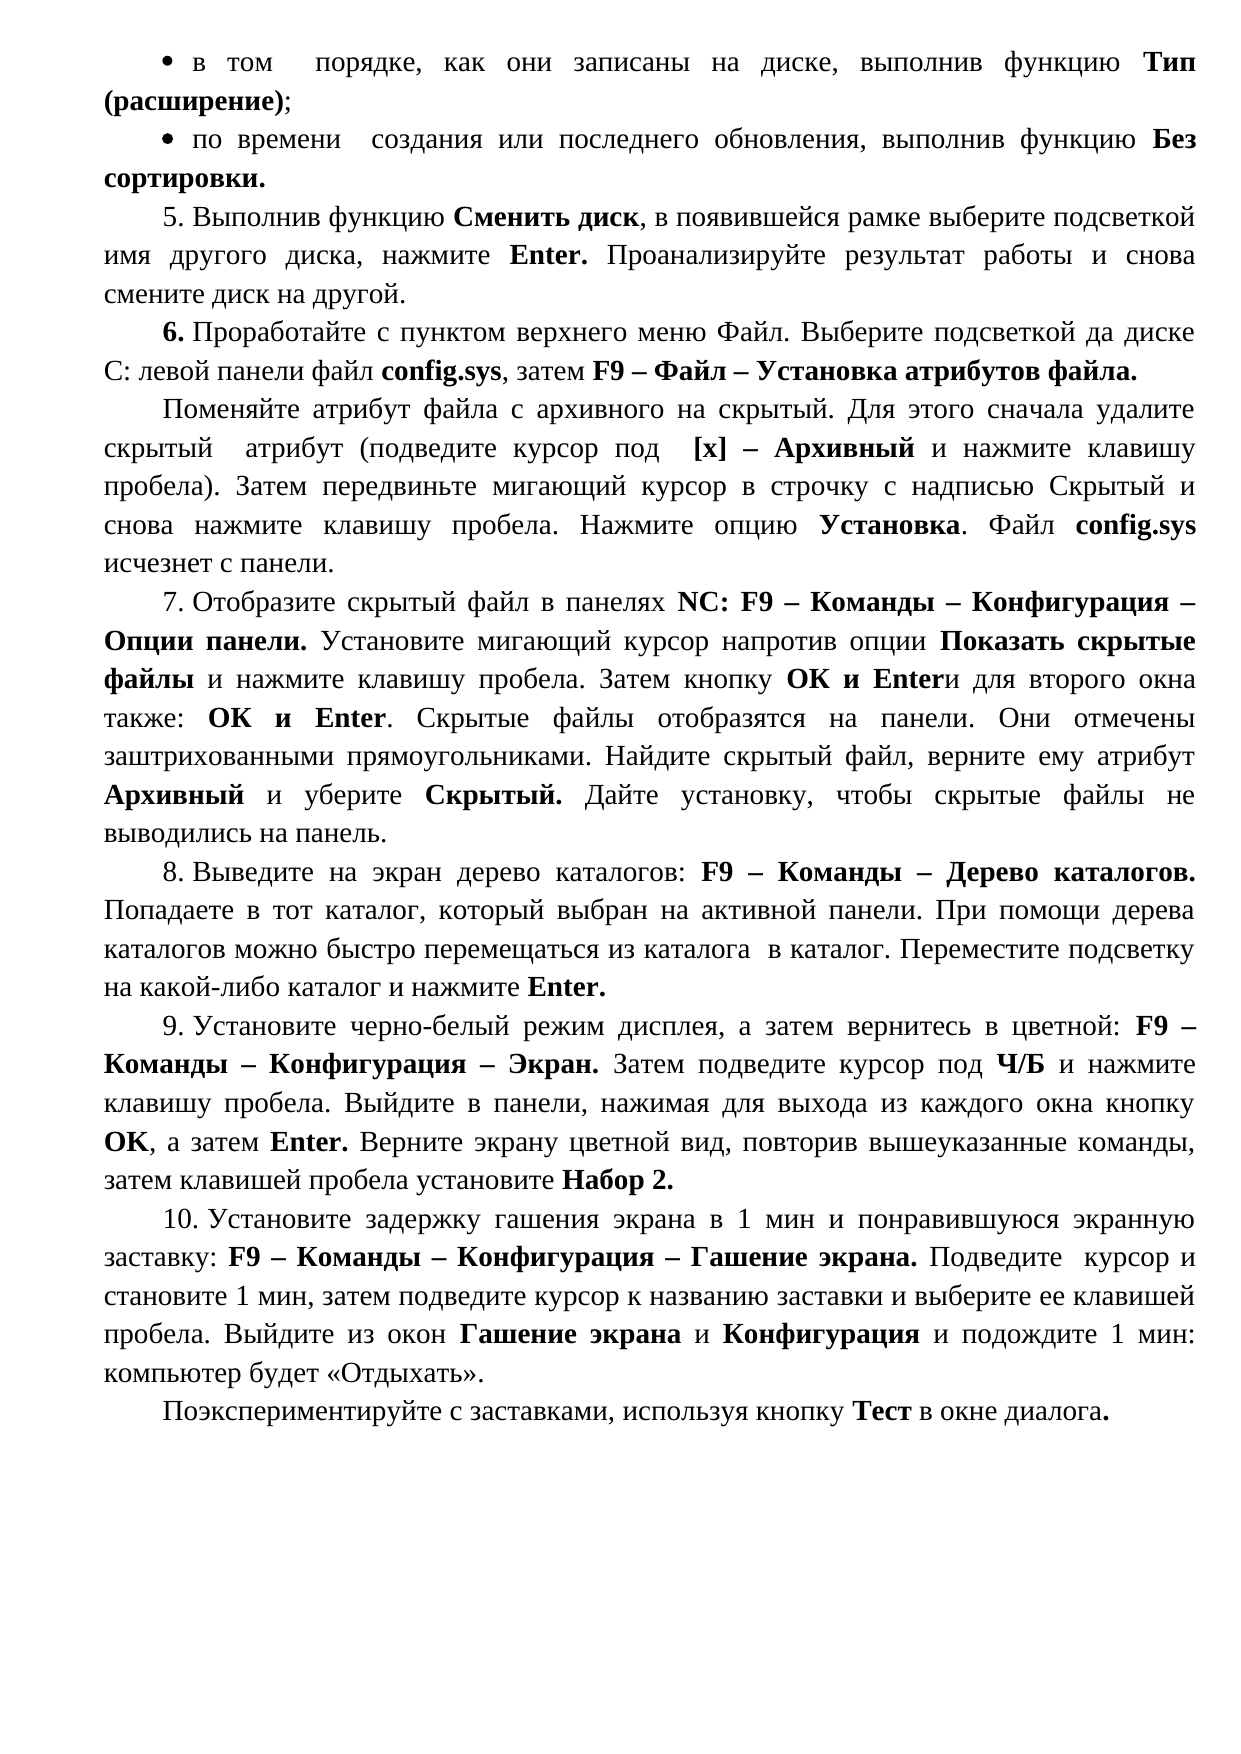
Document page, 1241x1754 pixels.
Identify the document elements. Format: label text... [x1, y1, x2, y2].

list Выполнив функцию Сменить диск, в появившейся рамке выберите подсветкой имя другого диска, нажмите Enter. Проанализируйте результат работы и снова смените диск на другой. [103, 199, 1196, 309]
list Проработайте с пунктом верхнего меню Файл. Выберите подсветкой да диске С: левой панели файл config.sys, затем F9 – Файл – Установка атрибутов файла. [103, 314, 1196, 386]
list Установите черно-белый режим дисплея, а затем вернитесь в цветной: F9 –Команды – Конфигурация – Экран. Затем подведите курсор под Ч/Б и нажмите клавишу пробела. Выйдите в панели, нажимая для выхода из каждого окна кнопку OK, а затем Enter. Верните экрану цветной вид, повторив вышеуказанные команды, затем клавишей пробела установите Набор 2. [103, 1008, 1196, 1196]
list Установите задержку гашения экрана в 1 мин и понравившуюся экранную заставку: F9 – Команды – Конфигурация – Гашение экрана. Подведите курсор и становите 1 мин, затем подведите курсор к названию заставки и выберите ее клавишей пробела. Выйдите из окон Гашение экрана и Конфигурация и подождите 1 мин: компьютер будет «Отдыхать». [103, 1201, 1196, 1388]
list Отобразите скрытый файл в панелях NC: F9 – Команды – Конфигурация – Опции панели. Установите мигающий курсор напротив опции Показать скрытые файлы и нажмите клавишу пробела. Затем кнопку ОК и Enterи для второго окна также: ОК и Enter. Скрытые файлы отобразятся на панели. Они отмечены заштрихованными прямоугольниками. Найдите скрытый файл, верните ему атрибут Архивный и уберите Скрытый. Дайте установку, чтобы скрытые файлы не выводились на панель. [103, 584, 1196, 849]
list в том порядке, как они записаны на диске, выполнив функцию Тип (расширение); [103, 44, 1196, 117]
list Поэкспериментируйте с заставками, используя кнопку Тест в окне диалога. [103, 1393, 1196, 1427]
list Выведите на экран дерево каталогов: F9 – Команды – Дерево каталогов. Попадаете в тот каталог, который выбран на активной панели. При помощи дерева каталогов можно быстро перемещаться из каталога в каталог. Переместите подсветку на какой-либо каталог и нажмите Enter. [103, 854, 1196, 1003]
list по времени создания или последнего обновления, выполнив функцию Без сортировки. [103, 122, 1196, 194]
list Поменяйте атрибут файла с архивного на скрытый. Для этого сначала удалите скрытый атрибут (подведите курсор под [x] – Архивный и нажмите клавишу пробела). Затем передвиньте мигающий курсор в строчку с надписью Скрытый и снова нажмите клавишу пробела. Нажмите опцию Установка. Файл config.sys исчезнет с панели. [103, 391, 1196, 579]
